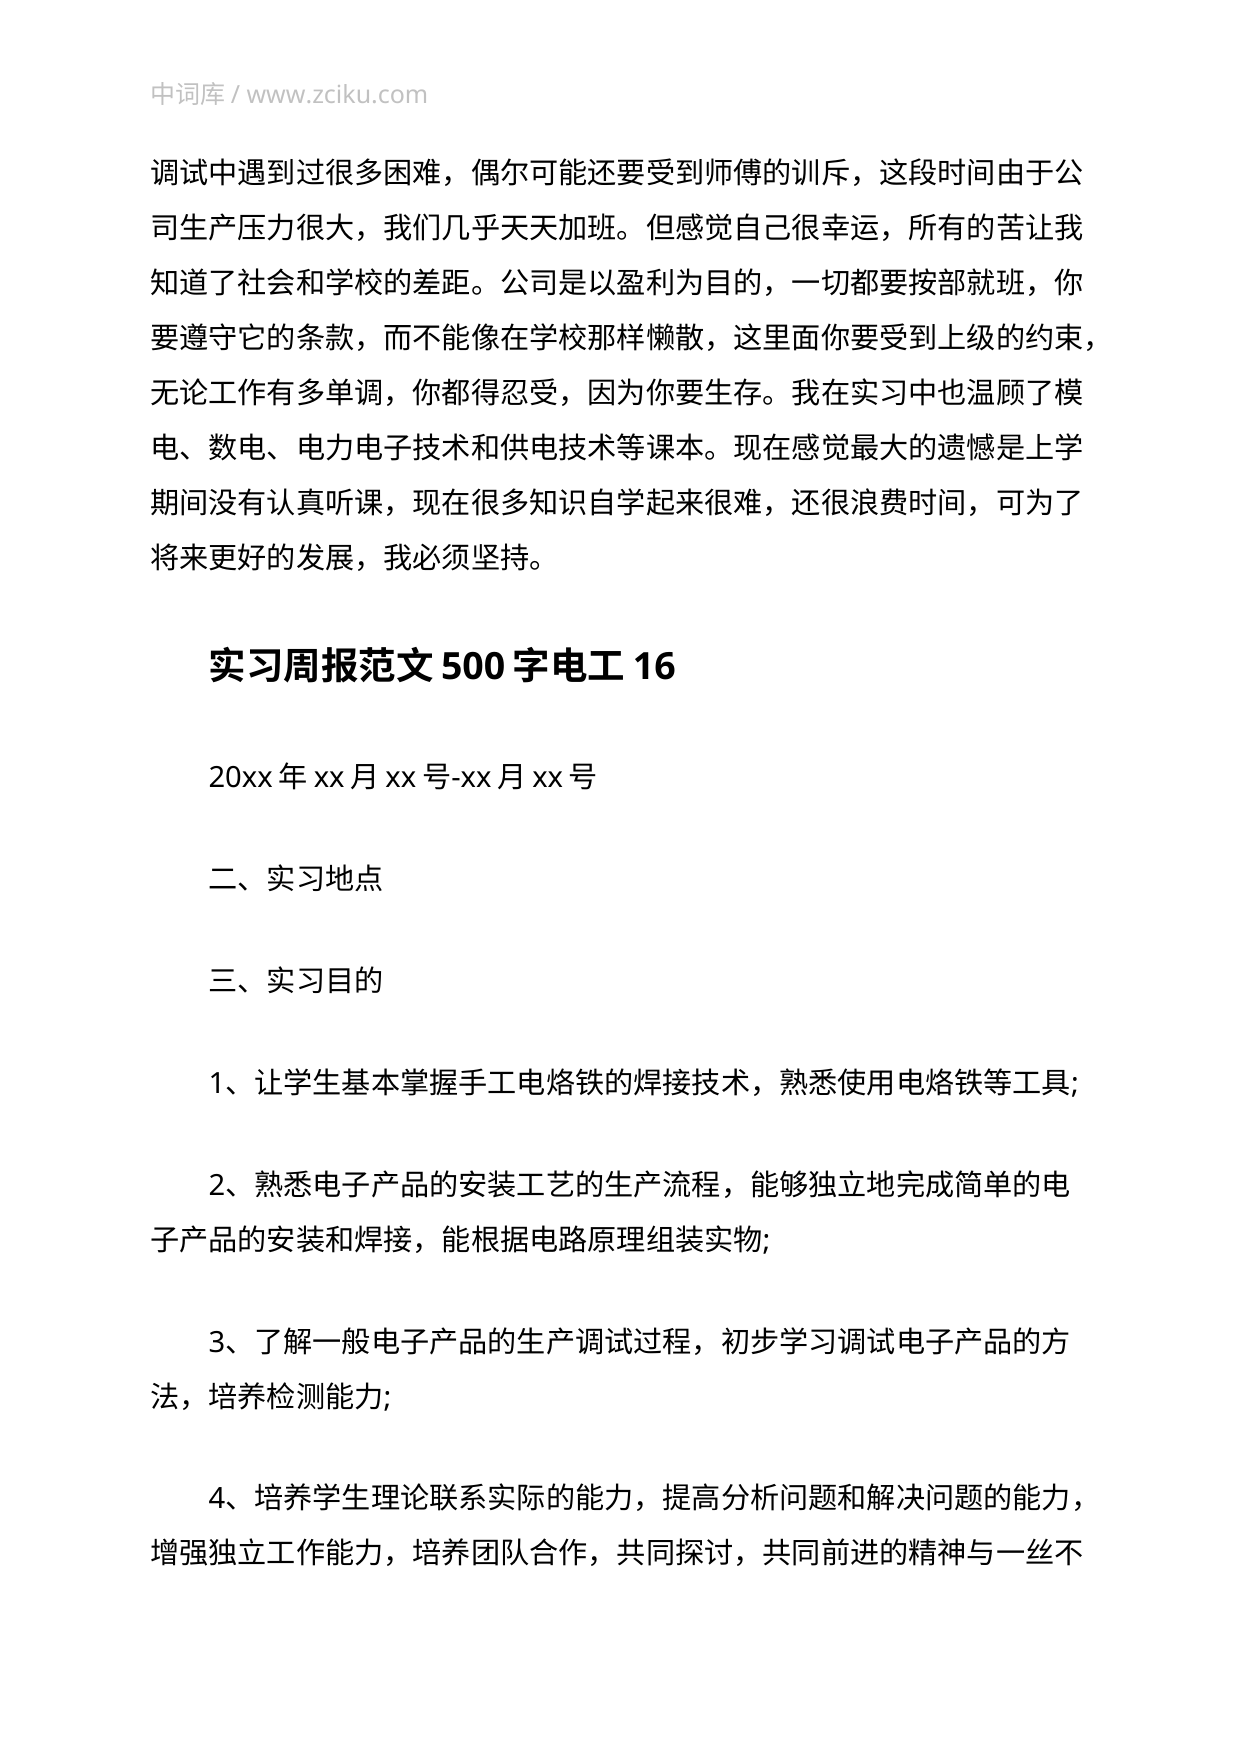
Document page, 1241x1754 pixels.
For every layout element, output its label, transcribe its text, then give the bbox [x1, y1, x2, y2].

text 三、实习目的 [150, 957, 1090, 1000]
text 实习周报范文500字电工16 [150, 636, 1090, 691]
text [150, 150, 1090, 577]
text 20xx年xx月xx号-xx月xx号 [150, 754, 1090, 796]
text 3、了解一般电子产品的生产调试过程，初步学习调试电子产品的方法，培养检测能力; [150, 1318, 1090, 1416]
text 2、熟悉电子产品的安装工艺的生产流程，能够独立地完成简单的电子产品的安装和焊接，能根据电路原理组装实物; [150, 1161, 1090, 1258]
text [150, 1475, 1090, 1572]
text 1、让学生基本掌握手工电烙铁的焊接技术，熟悉使用电烙铁等工具; [150, 1059, 1090, 1102]
text 二、实习地点 [150, 856, 1090, 898]
